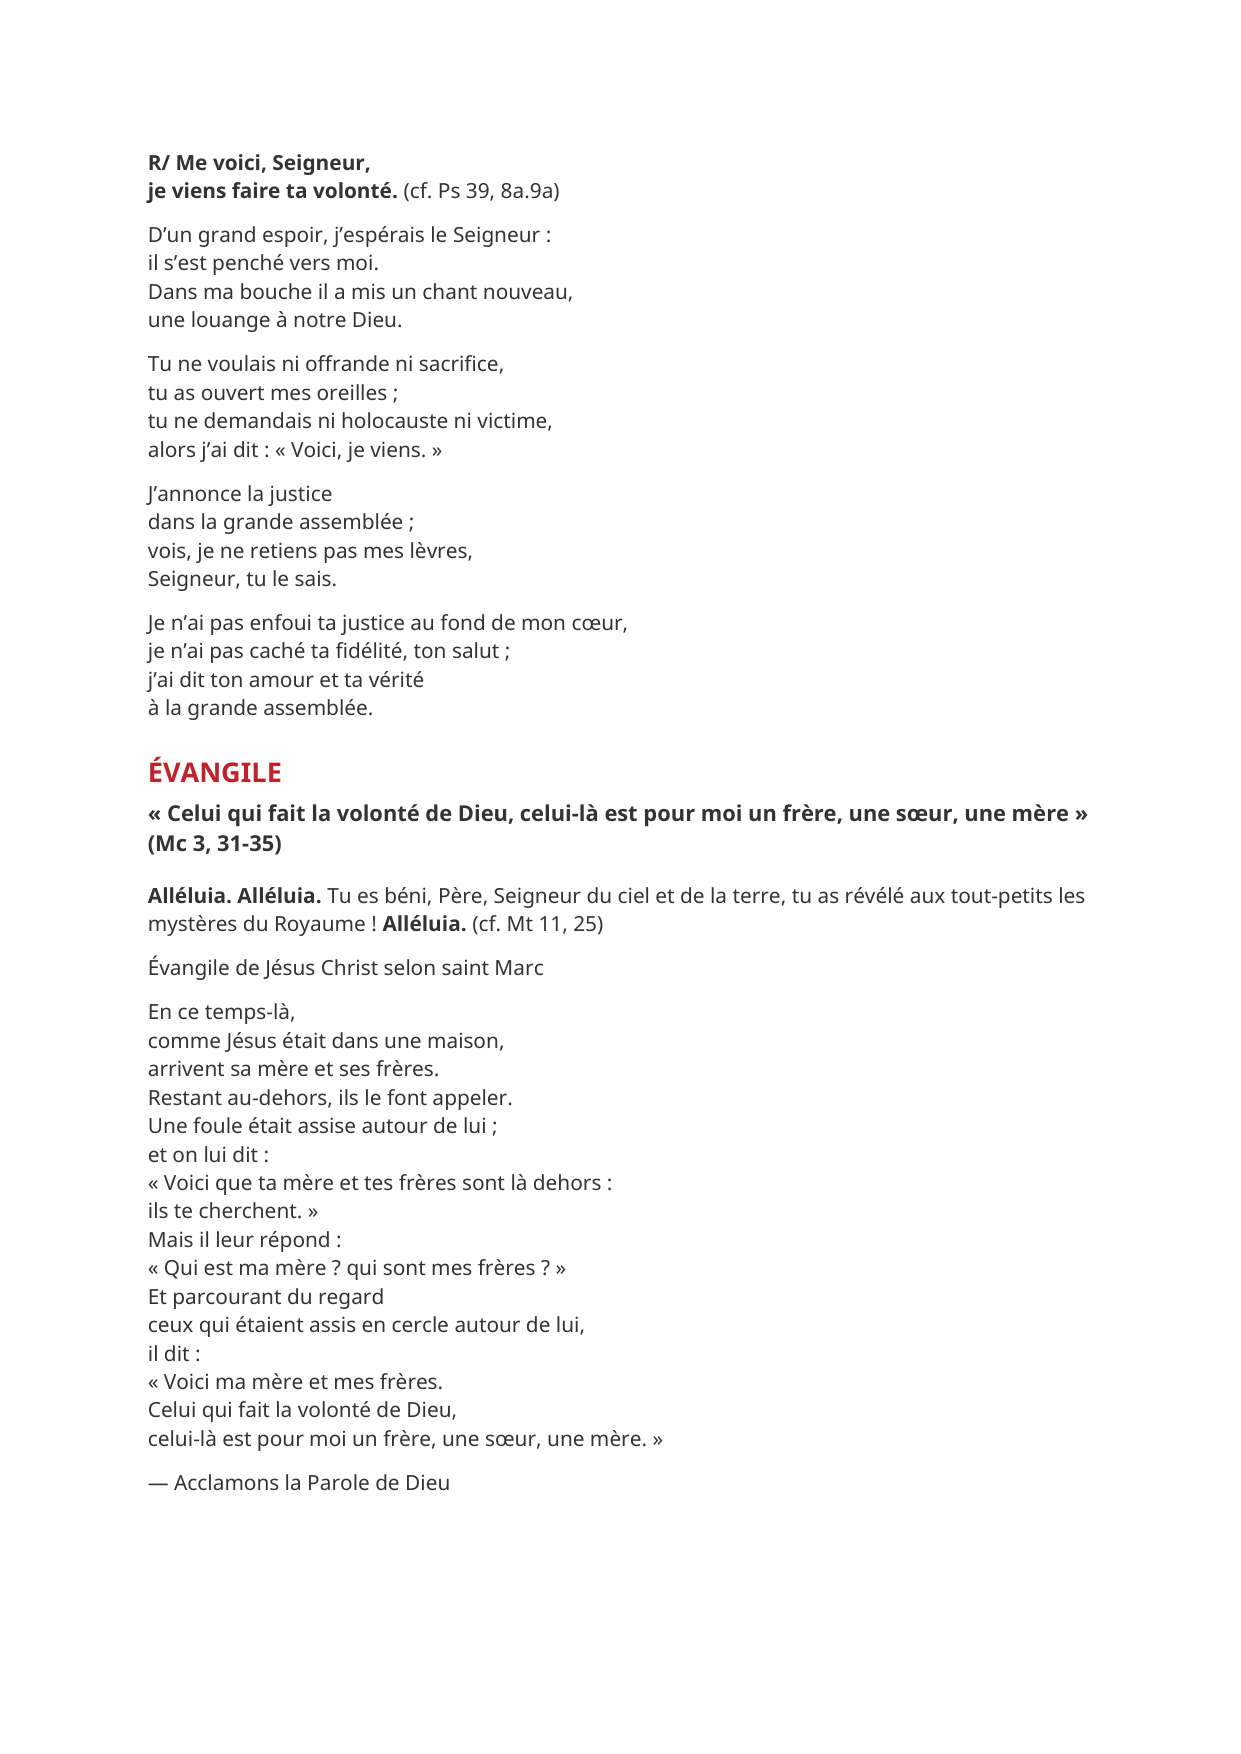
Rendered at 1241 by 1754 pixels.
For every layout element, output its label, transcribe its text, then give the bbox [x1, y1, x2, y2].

text Je n’ai pas enfoui ta justice au fond de mon cœur, je n’ai pas caché ta fidélité, ton salut ; j’ai dit ton amour et ta vérité à la grande assemblée. [148, 608, 1093, 722]
text — Acclamons la Parole de Dieu [148, 1468, 1093, 1497]
text ÉVANGILE [148, 753, 1093, 790]
text D’un grand espoir, j’espérais le Seigneur : il s’est penché vers moi. Dans ma bouche il a mis un chant nouveau, une louange à notre Dieu. [148, 220, 1093, 334]
text Évangile de Jésus Christ selon saint Marc [148, 953, 1093, 982]
text Tu ne voulais ni offrande ni sacrifice, tu as ouvert mes oreilles ; tu ne demandais ni holocauste ni victime, alors j’ai dit : « Voici, je viens. » [148, 349, 1093, 463]
text Alléluia. Alléluia. Tu es béni, Père, Seigneur du ciel et de la terre, tu as révélé aux tout-petits les mystères du Royaume ! Alléluia. (cf. Mt 11, 25) [148, 881, 1093, 938]
text J’annonce la justice dans la grande assemblée ; vois, je ne retiens pas mes lèvres, Seigneur, tu le sais. [148, 479, 1093, 593]
text R/ Me voici, Seigneur, je viens faire ta volonté. (cf. Ps 39, 8a.9a) [148, 148, 1093, 204]
text « Celui qui fait la volonté de Dieu, celui-là est pour moi un frère, une sœur, une mère » (Mc 3, 31-35) [148, 798, 1093, 857]
text En ce temps-là, comme Jésus était dans une maison, arrivent sa mère et ses frères. Restant au-dehors, ils le font appeler. Une foule était assise autour de lui ; et on lui dit : « Voici que ta mère et tes frères sont là dehors : ils te cherchent. » Mais il leur répond : « Qui est ma mère ? qui sont mes frères ? » Et parcourant du regard ceux qui étaient assis en cercle autour de lui, il dit : « Voici ma mère et mes frères. Celui qui fait la volonté de Dieu, celui-là est pour moi un frère, une sœur, une mère. » [148, 997, 1093, 1452]
